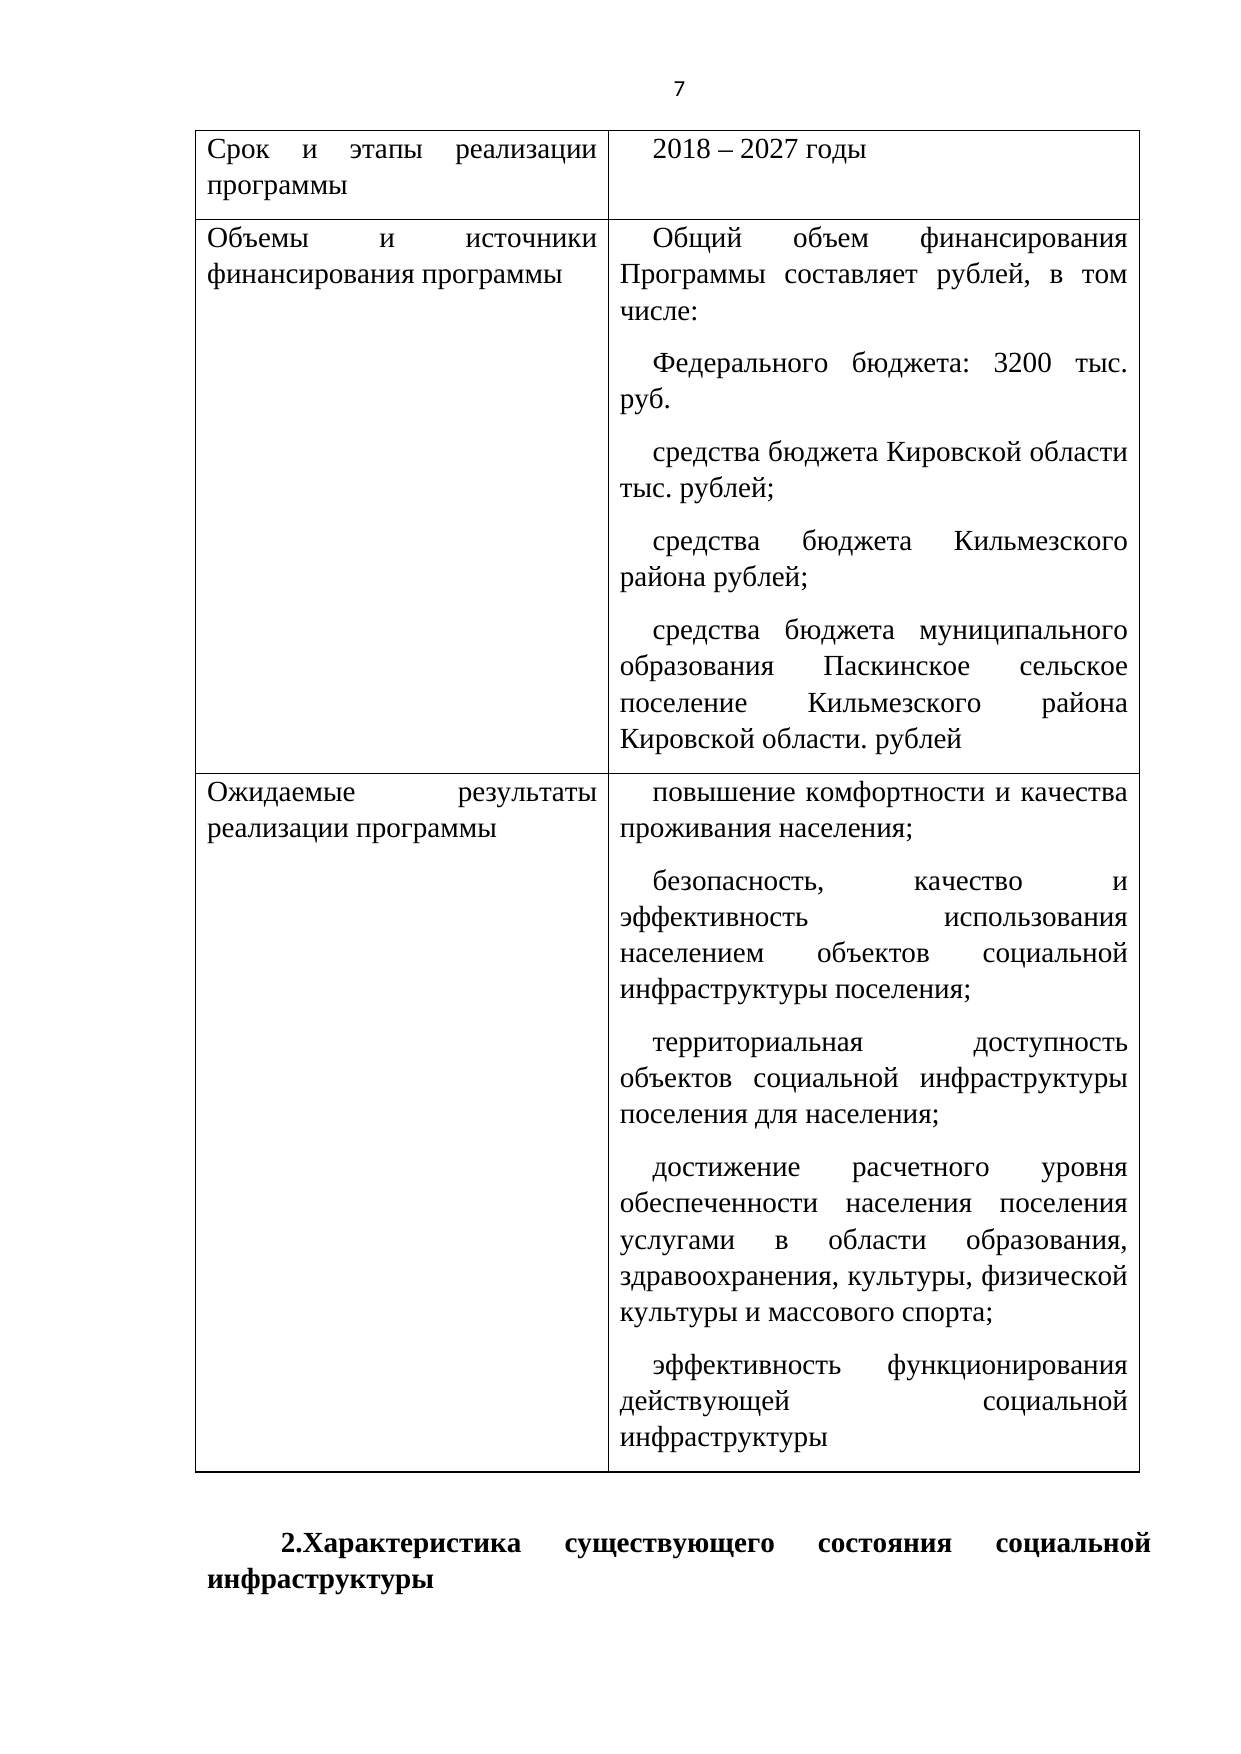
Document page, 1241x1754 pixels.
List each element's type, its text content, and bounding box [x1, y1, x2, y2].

text 2.Характеристика существующего состояния социальной инфраструктуры [207, 1525, 1152, 1595]
table_cell Ожидаемые результаты реализации программы [196, 774, 608, 1471]
table_cell Общий объем финансирования Программы составляет рублей, в том числе: Федерального бюджета: 3200 тыс. руб. средства бюджета Кировской области тыс. рублей; средства бюджета Кильмезского района рублей; средства бюджета муниципального образования Паскинское сельское поселение Кильмезского района Кировской области. рублей [609, 220, 1139, 773]
table_cell Объемы и источники финансирования программы [196, 220, 608, 773]
table_cell повышение комфортности и качества проживания населения; безопасность, качество и эффективность использования населением объектов социальной инфраструктуры поселения; территориальная доступность объектов социальной инфраструктуры поселения для населения; достижение расчетного уровня обеспеченности населения поселения услугами в области образования, здравоохранения, культуры, физической культуры и массового спорта; эффективность функционирования действующей социальной инфраструктуры [609, 774, 1139, 1471]
table_cell Срок и этапы реализации программы [196, 131, 608, 219]
table_cell 2018 – 2027 годы [609, 131, 1139, 219]
